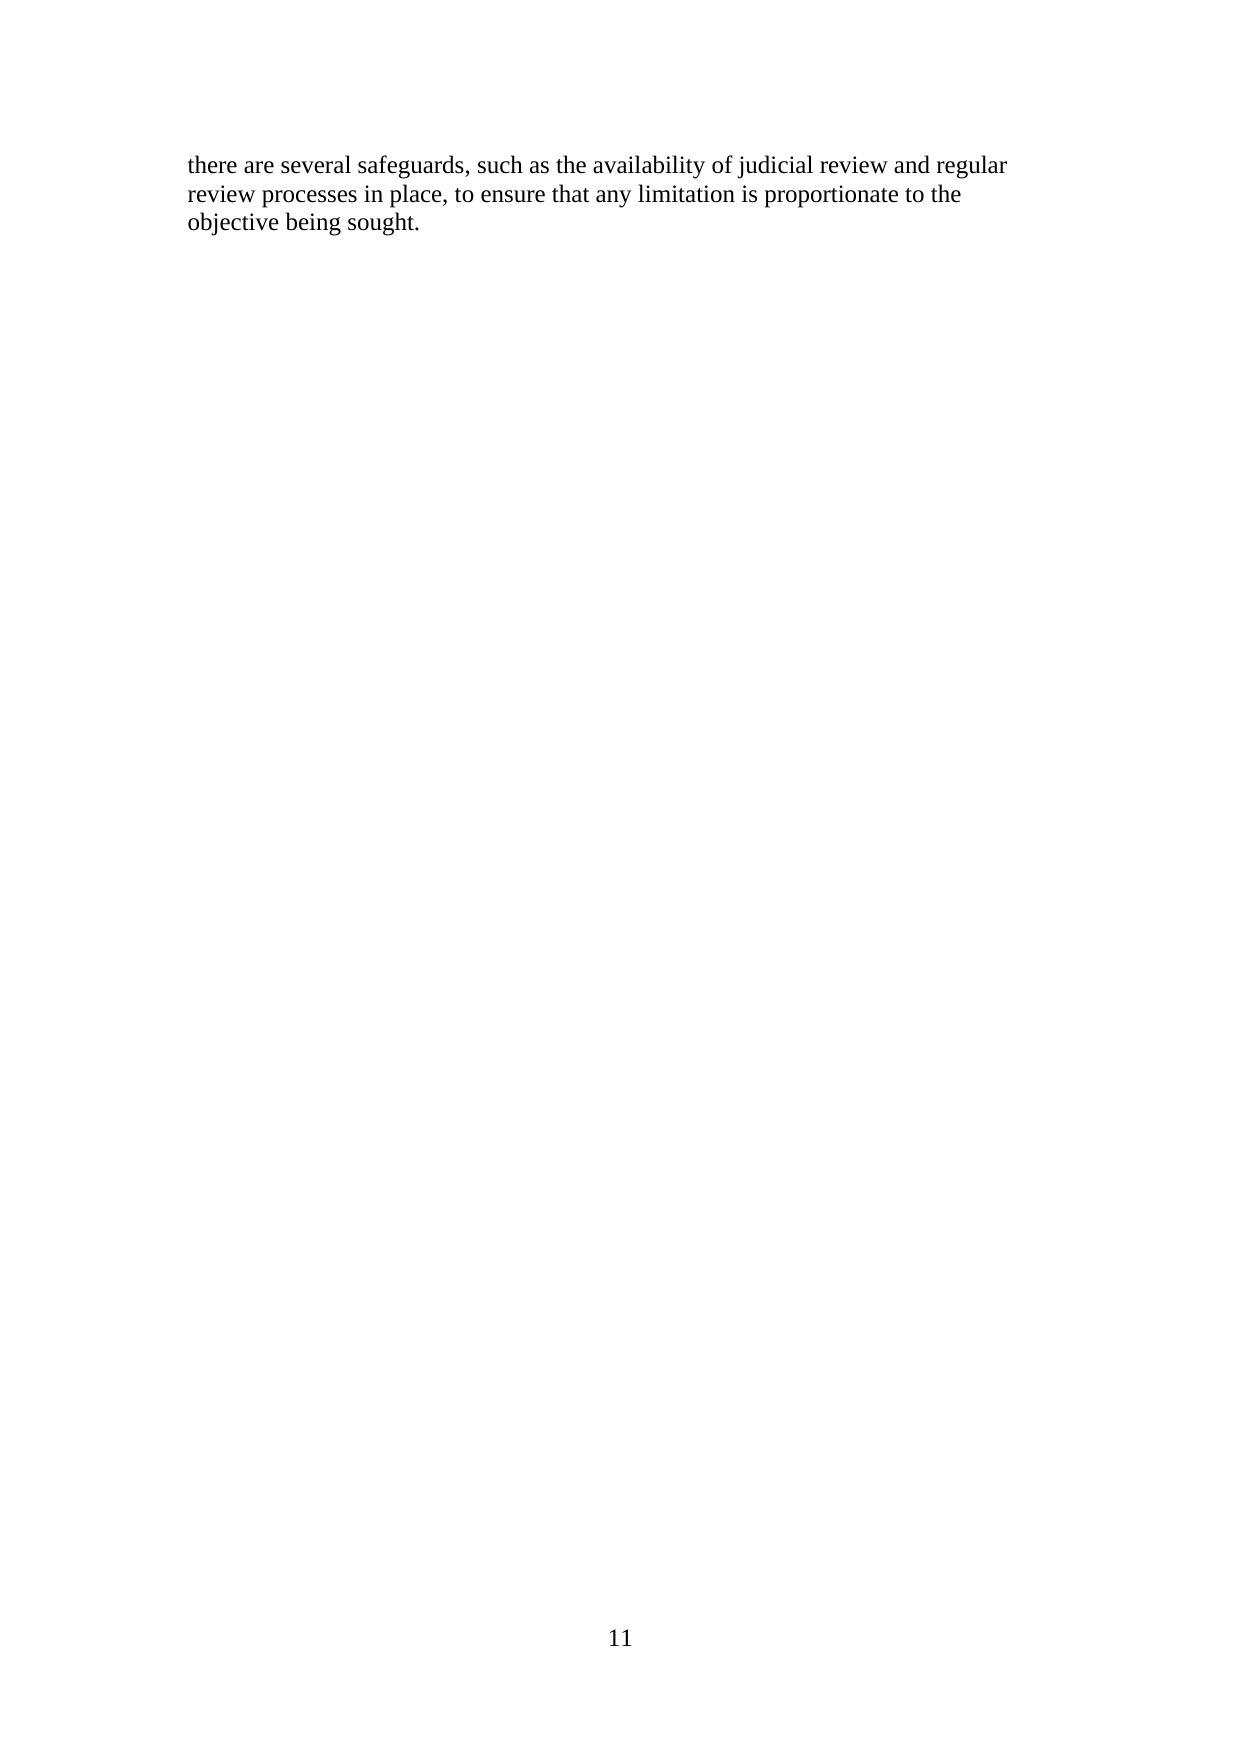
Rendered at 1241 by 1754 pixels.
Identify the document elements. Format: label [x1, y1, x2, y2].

text [187, 150, 1053, 236]
